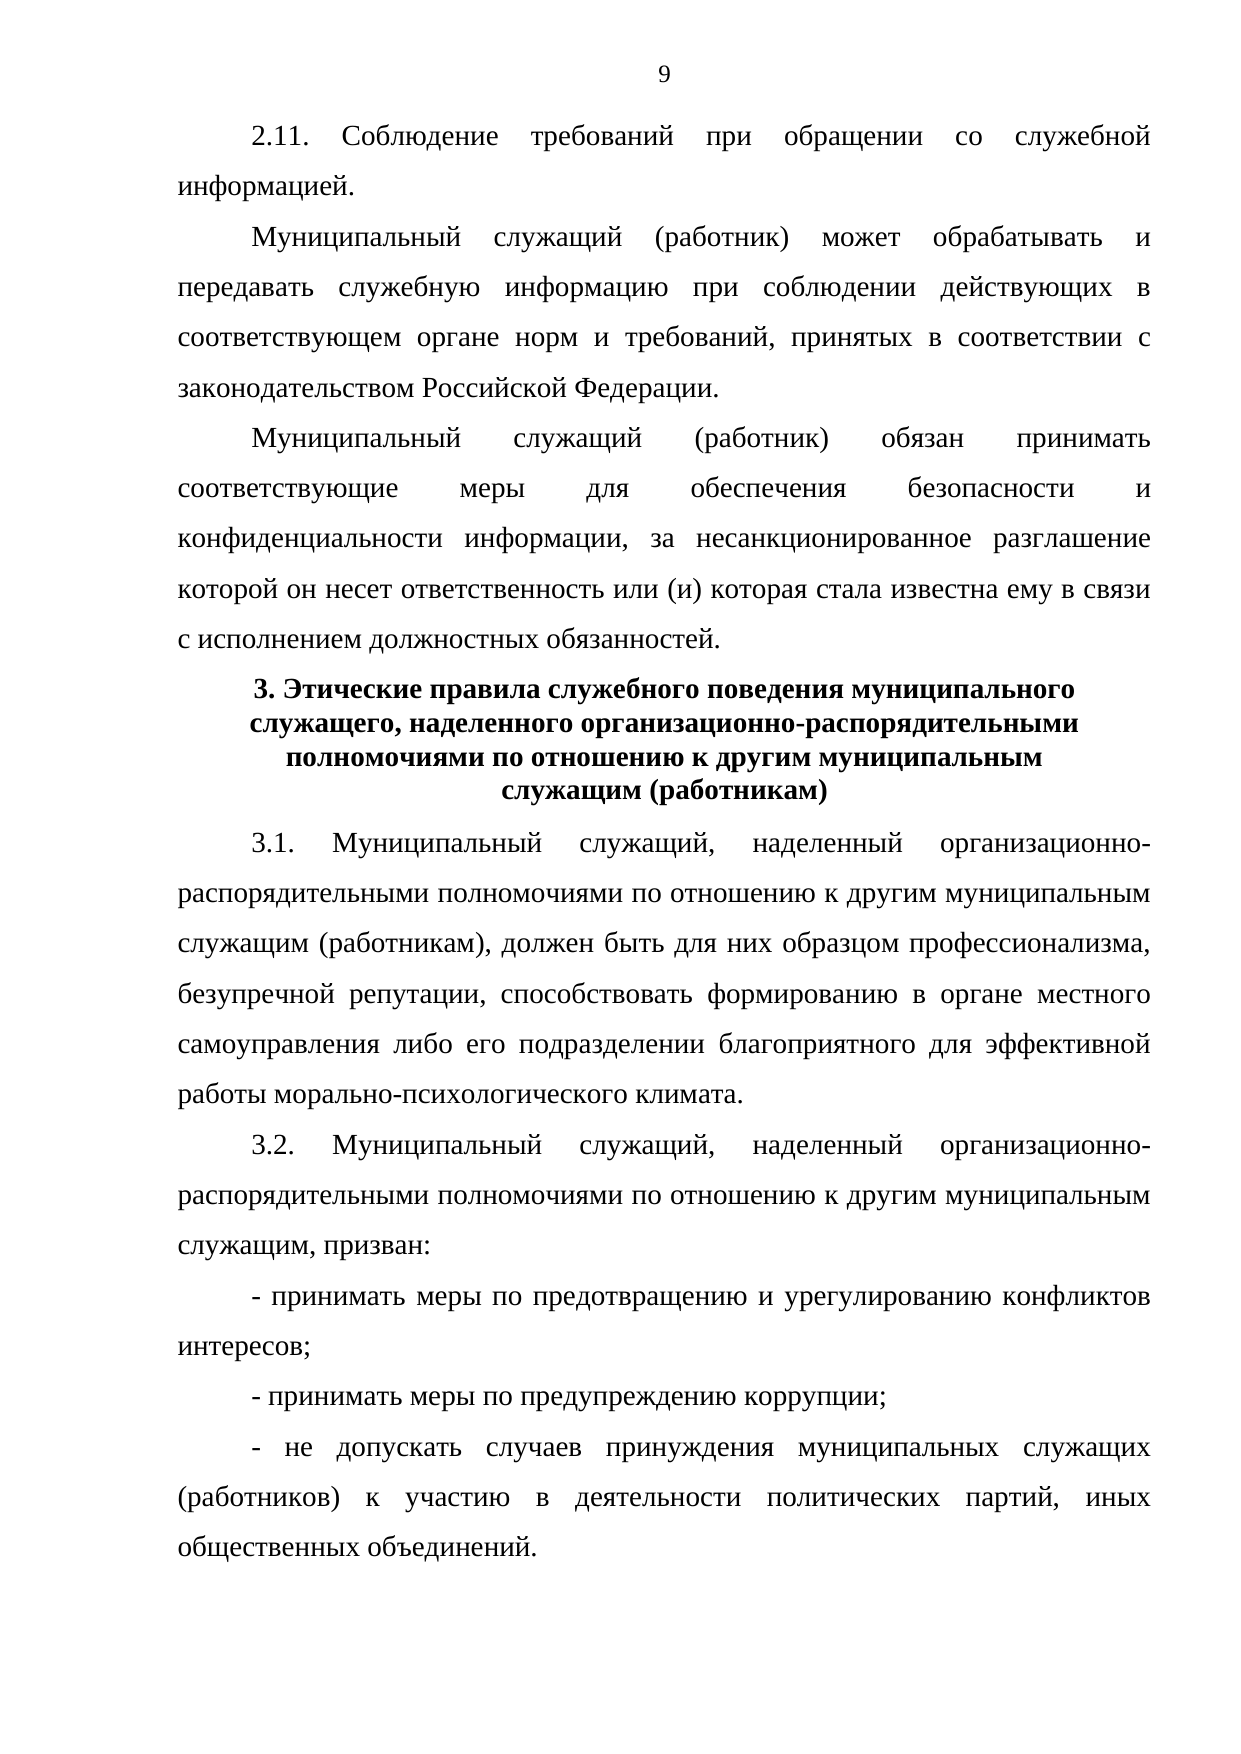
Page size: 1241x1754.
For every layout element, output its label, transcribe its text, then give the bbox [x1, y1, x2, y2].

text Муниципальный служащий (работник) может обрабатывать и передавать служебную информацию при соблюдении действующих в соответствующем органе норм и требований, принятых в соответствии с законодательством Российской Федерации. [177, 219, 1152, 403]
text - не допускать случаев принуждения муниципальных служащих (работников) к участию в деятельности политических партий, иных общественных объединений. [177, 1429, 1152, 1563]
text 3. Этические правила служебного поведения муниципального служащего, наделенного организационно-распорядительными полномочиями по отношению к другим муниципальным [177, 672, 1152, 772]
text 3.2. Муниципальный служащий, наделенный организационно-распорядительными полномочиями по отношению к другим муниципальным служащим, призван: [177, 1127, 1152, 1261]
text 3.1. Муниципальный служащий, наделенный организационно-распорядительными полномочиями по отношению к другим муниципальным служащим (работникам), должен быть для них образцом профессионализма, безупречной репутации, способствовать формированию в органе местного самоуправления либо его подразделении благоприятного для эффективной работы морально-психологического климата. [177, 825, 1152, 1110]
text - принимать меры по предупреждению коррупции; [177, 1378, 1152, 1412]
text 2.11. Соблюдение требований при обращении со служебной информацией. [177, 118, 1152, 202]
text служащим (работникам) [177, 772, 1152, 806]
text - принимать меры по предотвращению и урегулированию конфликтов интересов; [177, 1278, 1152, 1362]
text Муниципальный служащий (работник) обязан принимать соответствующие меры для обеспечения безопасности и конфиденциальности информации, за несанкционированное разглашение которой он несет ответственность или (и) которая стала известна ему в связи с исполнением должностных обязанностей. [177, 420, 1152, 655]
